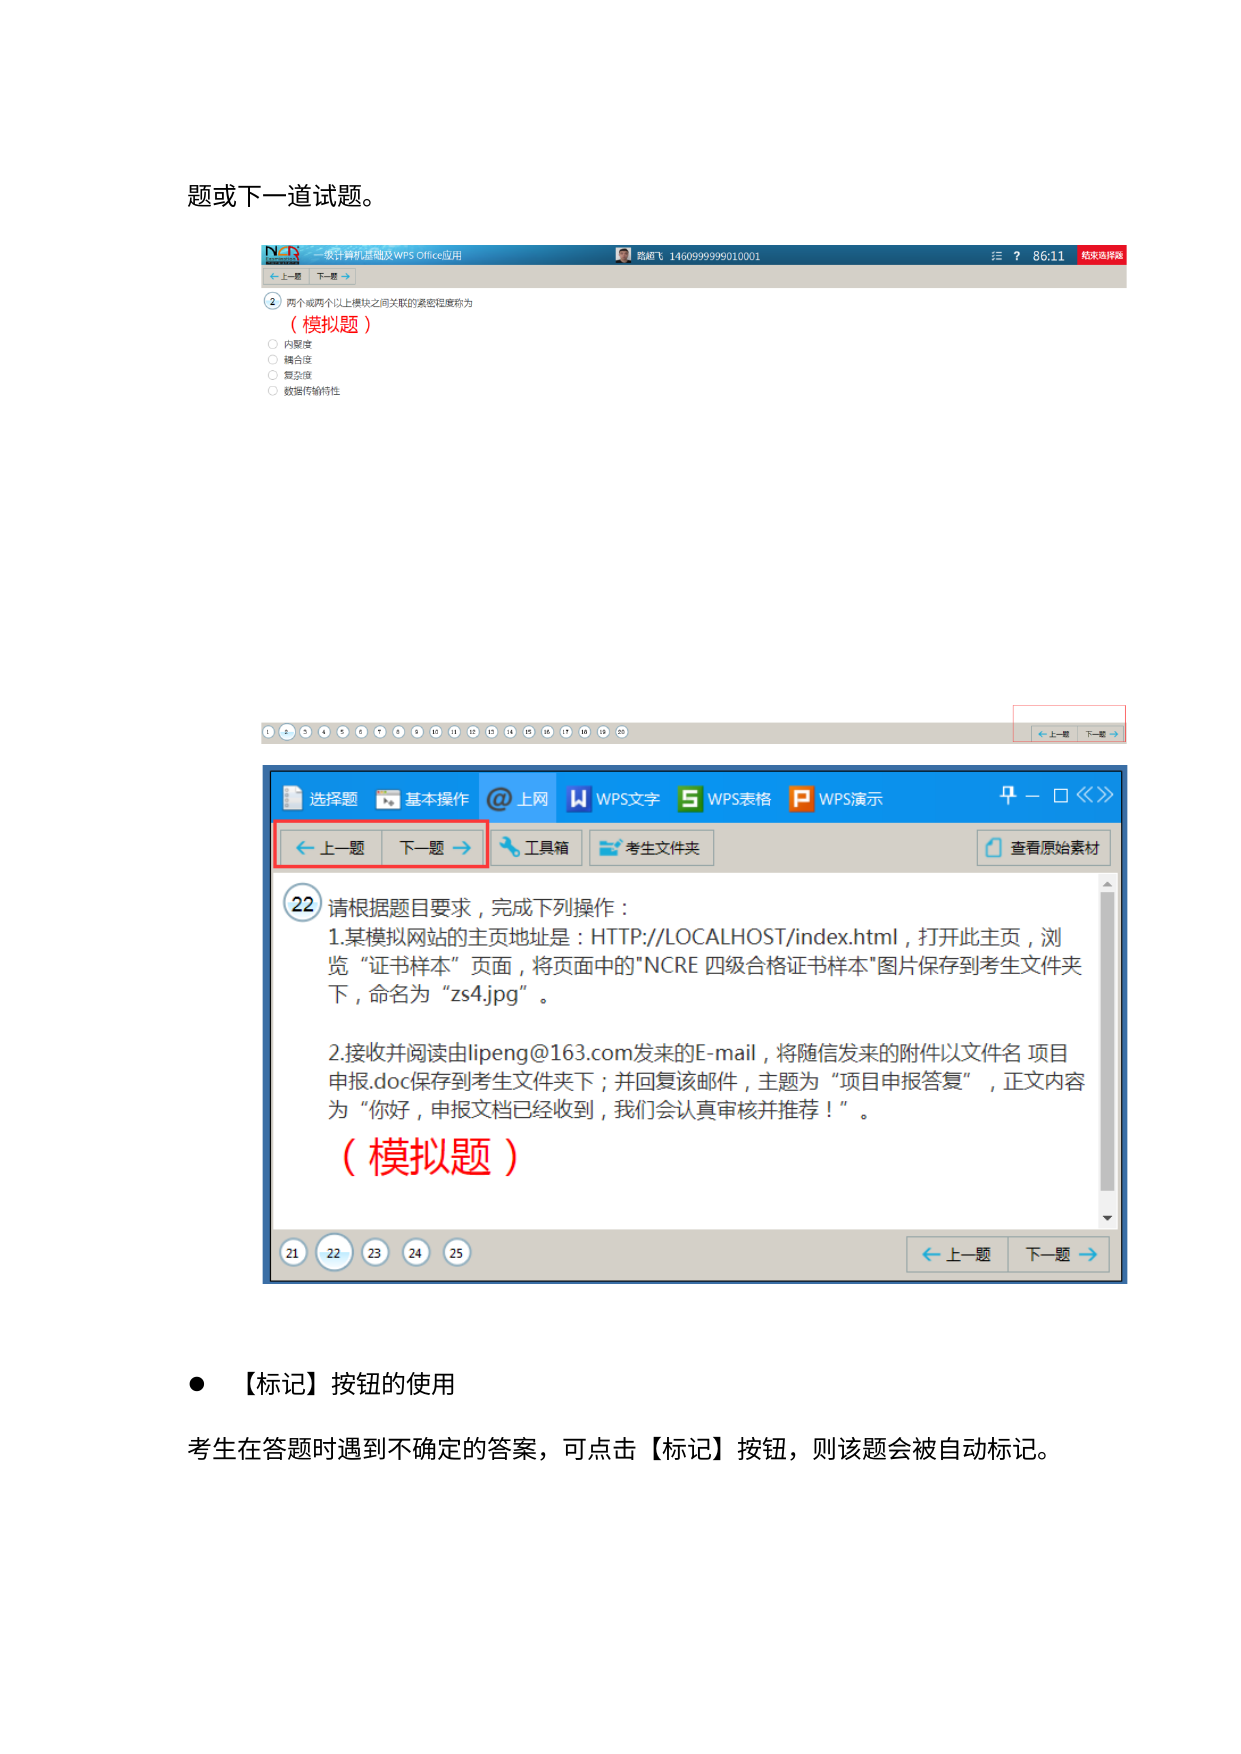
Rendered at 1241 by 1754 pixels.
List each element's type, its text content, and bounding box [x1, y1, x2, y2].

list 【标记】按钮的使用 [187, 1350, 1053, 1415]
picture [261, 245, 1127, 744]
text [187, 162, 1053, 227]
text 考生在答题时遇到不确定的答案，可点击【标记】按钮，则该题会被自动标记。 [187, 1415, 1053, 1480]
picture [262, 765, 1128, 1284]
